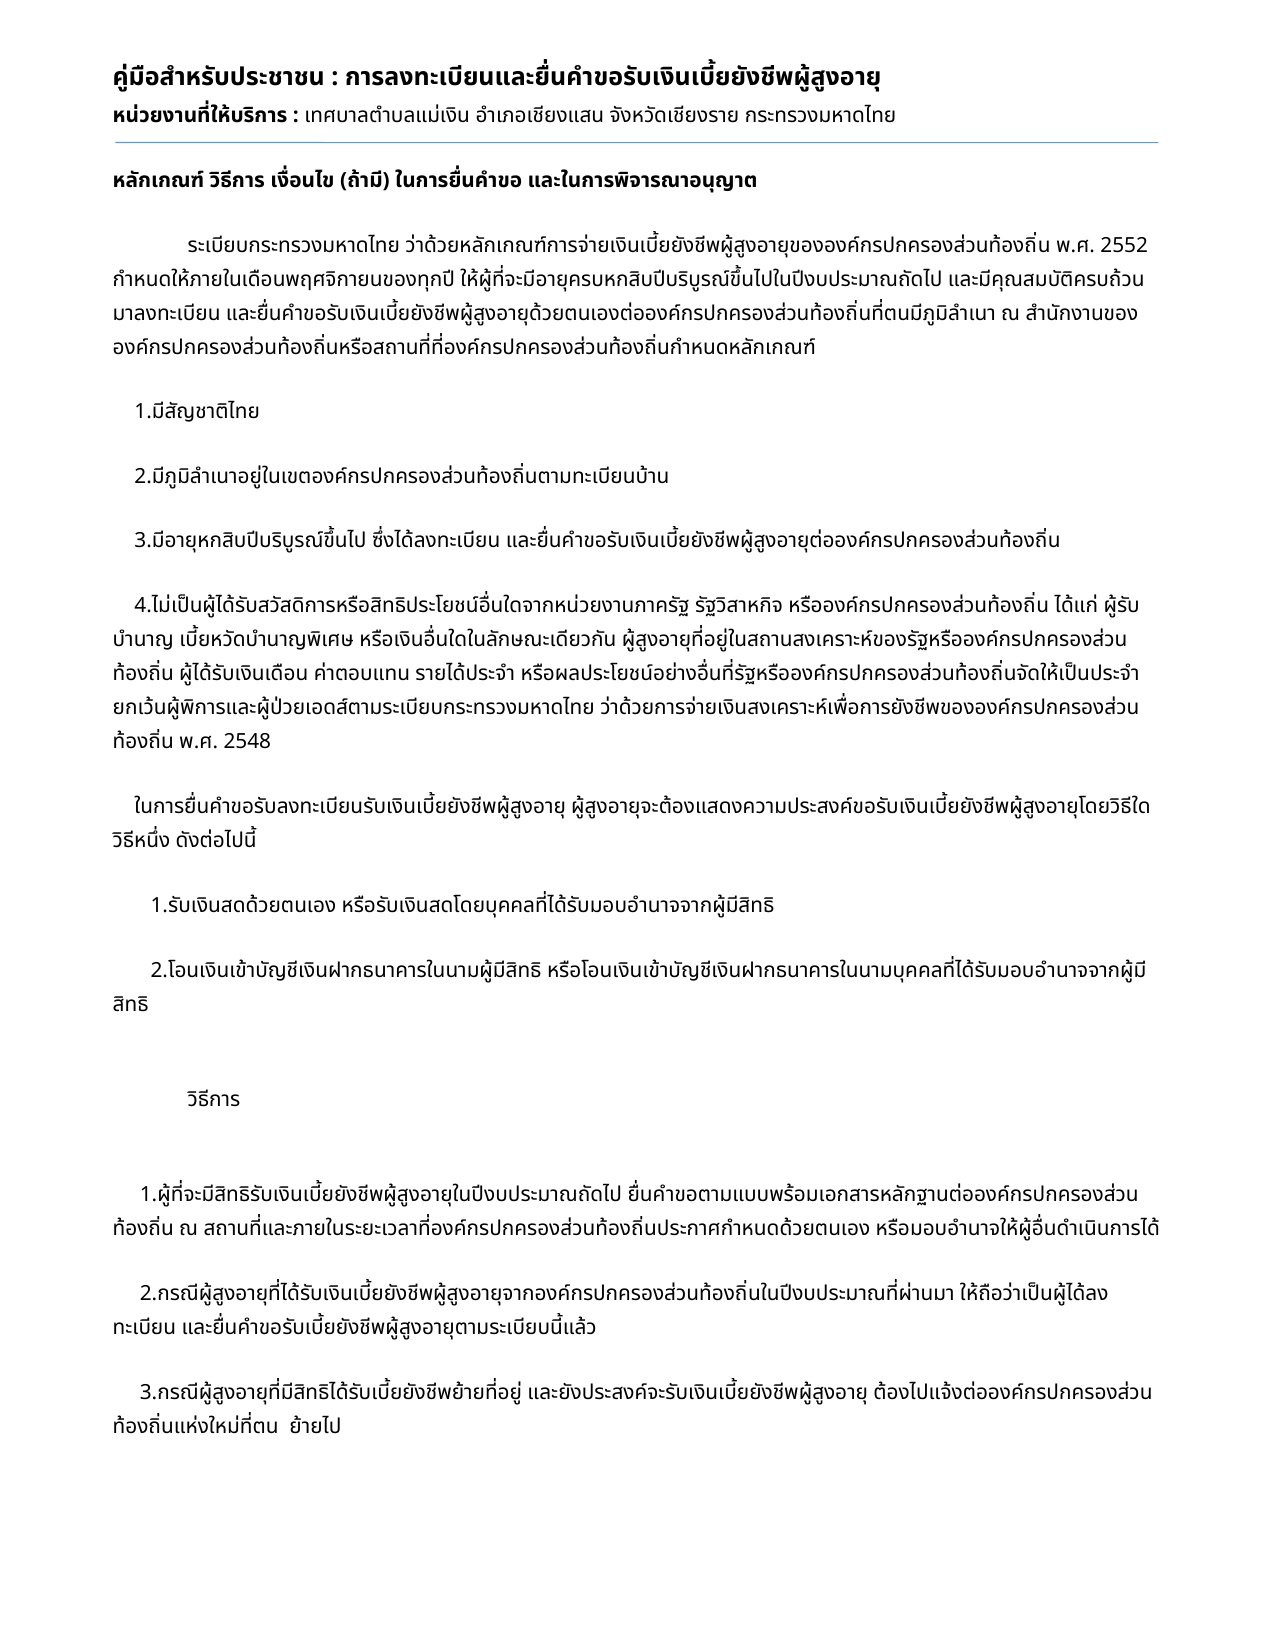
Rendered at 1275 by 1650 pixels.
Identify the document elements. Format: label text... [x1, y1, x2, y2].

text หน่วยงานที่ให้บริการ : เทศบาลตำบลแม่เงิน อำเภอเชียงแสน จังหวัดเชียงราย กระทรวงมหาดไทย [112, 100, 1162, 132]
text ระเบียบกระทรวงมหาดไทย ว่าด้วยหลักเกณฑ์การจ่ายเงินเบี้ยยังชีพผู้สูงอายุขององค์กรปกครองส่วนท้องถิ่น พ.ศ. 2552 กำหนดให้ภายในเดือนพฤศจิกายนของทุกปี ให้ผู้ที่จะมีอายุครบหกสิบปีบริบูรณ์ขึ้นไปในปีงบประมาณถัดไป และมีคุณสมบัติครบถ้วนมาลงทะเบียน และยื่นคำขอรับเงินเบี้ยยังชีพผู้สูงอายุด้วยตนเองต่อองค์กรปกครองส่วนท้องถิ่นที่ตนมีภูมิลำเนา ณ สำนักงานขององค์กรปกครองส่วนท้องถิ่นหรือสถานที่ที่องค์กรปกครองส่วนท้องถิ่นกำหนดหลักเกณฑ์ [112, 199, 1162, 394]
text หลักเกณฑ์ วิธีการ เงื่อนไข (ถ้ามี) ในการยื่นคำขอ และในการพิจารณาอนุญาต [112, 165, 1162, 197]
text 1.มีสัญชาติไทย 2.มีภูมิลำเนาอยู่ในเขตองค์กรปกครองส่วนท้องถิ่นตามทะเบียนบ้าน 3.มีอายุหกสิบปีบริบูรณ์ขึ้นไป ซึ่งได้ลงทะเบียน และยื่นคำขอรับเงินเบี้ยยังชีพผู้สูงอายุต่อองค์กรปกครองส่วนท้องถิ่น 4.ไม่เป็นผู้ได้รับสวัสดิการหรือสิทธิประโยชน์อื่นใดจากหน่วยงานภาครัฐ รัฐวิสาหกิจ หรือองค์กรปกครองส่วนท้องถิ่น ได้แก่ ผู้รับบำนาญ เบี้ยหวัดบำนาญพิเศษ หรือเงินอื่นใดในลักษณะเดียวกัน ผู้สูงอายุที่อยู่ในสถานสงเคราะห์ของรัฐหรือองค์กรปกครองส่วนท้องถิ่น ผู้ได้รับเงินเดือน ค่าตอบแทน รายได้ประจำ หรือผลประโยชน์อย่างอื่นที่รัฐหรือองค์กรปกครองส่วนท้องถิ่นจัดให้เป็นประจำ ยกเว้นผู้พิการและผู้ป่วยเอดส์ตามระเบียบกระทรวงมหาดไทย ว่าด้วยการจ่ายเงินสงเคราะห์เพื่อการยังชีพขององค์กรปกครองส่วนท้องถิ่น พ.ศ. 2548 ในการยื่นคำขอรับลงทะเบียนรับเงินเบี้ยยังชีพผู้สูงอายุ ผู้สูงอายุจะต้องแสดงความประสงค์ขอรับเงินเบี้ยยังชีพผู้สูงอายุโดยวิธีใดวิธีหนึ่ง ดังต่อไปนี้ 1.รับเงินสดด้วยตนเอง หรือรับเงินสดโดยบุคคลที่ได้รับมอบอำนาจจากผู้มีสิทธิ 2.โอนเงินเข้าบัญชีเงินฝากธนาคารในนามผู้มีสิทธิ หรือโอนเงินเข้าบัญชีเงินฝากธนาคารในนามบุคคลที่ได้รับมอบอำนาจจากผู้มีสิทธิ วิธีการ 1.ผู้ที่จะมีสิทธิรับเงินเบี้ยยังชีพผู้สูงอายุในปีงบประมาณถัดไป ยื่นคำขอตามแบบพร้อมเอกสารหลักฐานต่อองค์กรปกครองส่วนท้องถิ่น ณ สถานที่และภายในระยะเวลาที่องค์กรปกครองส่วนท้องถิ่นประกาศกำหนดด้วยตนเอง หรือมอบอำนาจให้ผู้อื่นดำเนินการได้ 2.กรณีผู้สูงอายุที่ได้รับเงินเบี้ยยังชีพผู้สูงอายุจากองค์กรปกครองส่วนท้องถิ่นในปีงบประมาณที่ผ่านมา ให้ถือว่าเป็นผู้ได้ลงทะเบียน และยื่นคำขอรับเบี้ยยังชีพผู้สูงอายุตามระเบียบนี้แล้ว 3.กรณีผู้สูงอายุที่มีสิทธิได้รับเบี้ยยังชีพย้ายที่อยู่ และยังประสงค์จะรับเงินเบี้ยยังชีพผู้สูงอายุ ต้องไปแจ้งต่อองค์กรปกครองส่วนท้องถิ่นแห่งใหม่ที่ตน ย้ายไป [112, 396, 1162, 1534]
text คู่มือสำหรับประชาชน : การลงทะเบียนและยื่นคำขอรับเงินเบี้ยยังชีพผู้สูงอายุ [112, 59, 1162, 97]
